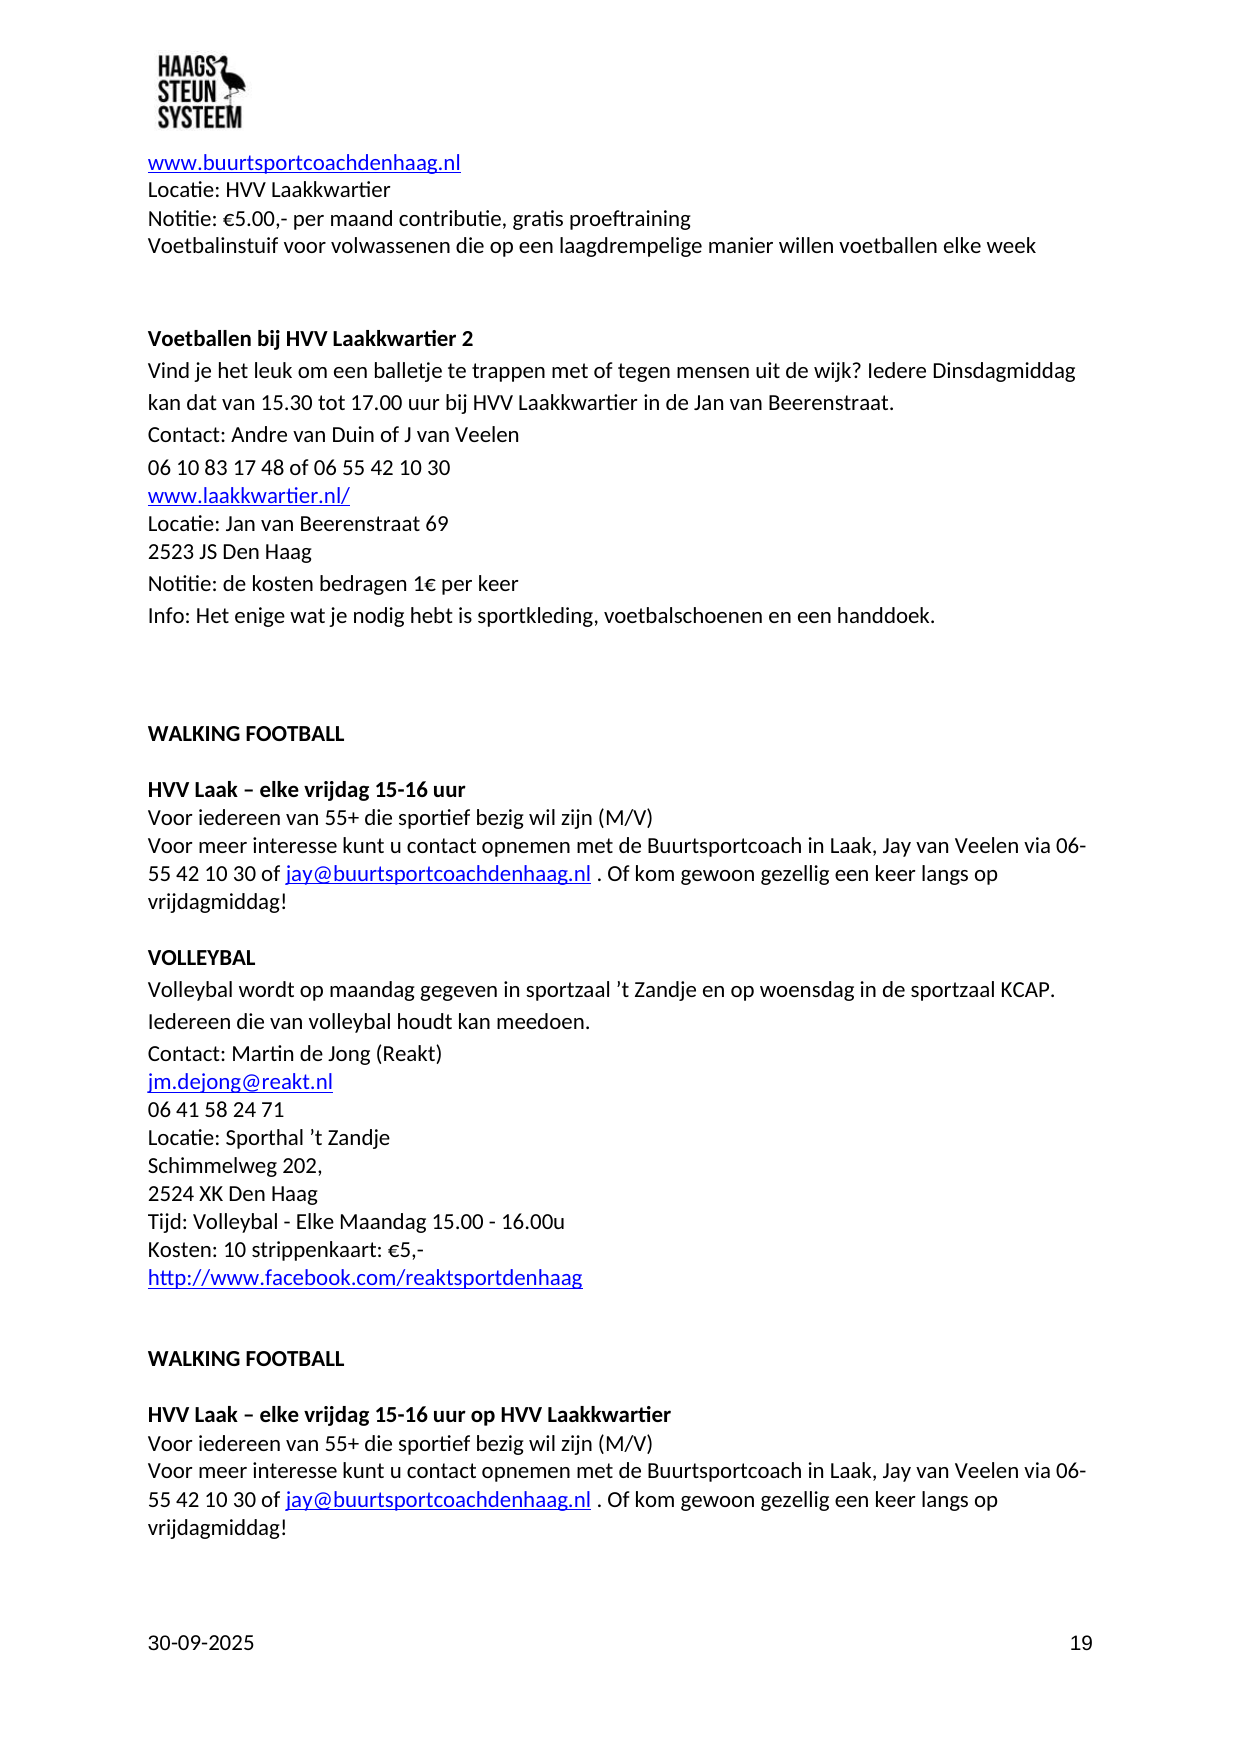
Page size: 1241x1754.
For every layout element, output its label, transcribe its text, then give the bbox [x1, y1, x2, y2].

text Voor iedereen van 55+ die sportief bezig wil zijn (M/V) [148, 1429, 1093, 1457]
text Locatie: Sporthal ’t Zandje [148, 1123, 1093, 1151]
text Vind je het leuk om een balletje te trappen met of tegen mensen uit de wijk? Iedere Dinsdagmiddag kan dat van 15.30 tot 17.00 uur bij HVV Laakkwartier in de Jan van Beerenstraat. [148, 356, 1093, 416]
text Locatie: HVV Laakkwartier [148, 176, 1093, 204]
text Voetbalinstuif voor volwassenen die op een laagdrempelige manier willen voetballen elke week [148, 232, 1093, 260]
text Voor iedereen van 55+ die sportief bezig wil zijn (M/V) [148, 803, 1093, 831]
text 06 10 83 17 48 of 06 55 42 10 30 www.laakkwartier.nl/ Locatie: Jan van Beerenstraat 69 [148, 453, 1093, 537]
text Volleybal wordt op maandag gegeven in sportzaal ’t Zandje en op woensdag in de sportzaal KCAP. Iedereen die van volleybal houdt kan meedoen. [148, 975, 1093, 1035]
text jm.dejong@reakt.nl [148, 1067, 1093, 1095]
text Voetballen bij HVV Laakkwartier 2 [148, 292, 1093, 352]
text http://www.facebook.com/reaktsportdenhaag [148, 1263, 1093, 1292]
text 2523 JS Den Haag Notitie: de kosten bedragen 1€ per keer Info: Het enige wat je nodig hebt is sportkleding, voetbalschoenen en een handdoek. [148, 537, 1093, 629]
text Schimmelweg 202, [148, 1151, 1093, 1179]
text Voor meer interesse kunt u contact opnemen met de Buurtsportcoach in Laak, Jay van Veelen via 06-55 42 10 30 of jay@buurtsportcoachdenhaag.nl . Of kom gewoon gezellig een keer langs op vrijdagmiddag! [148, 831, 1093, 915]
picture [146, 50, 263, 143]
text HVV Laak – elke vrijdag 15-16 uur [148, 775, 1093, 803]
text WALKING FOOTBALL [148, 719, 1093, 747]
text VOLLEYBAL [148, 943, 1093, 971]
text Notitie: €5.00,- per maand contributie, gratis proeftraining [148, 204, 1093, 232]
text HVV Laak – elke vrijdag 15-16 uur op HVV Laakkwartier [148, 1401, 1093, 1429]
text Kosten: 10 strippenkaart: €5,- [148, 1236, 1093, 1263]
text 2524 XK Den Haag [148, 1179, 1093, 1207]
text Voor meer interesse kunt u contact opnemen met de Buurtsportcoach in Laak, Jay van Veelen via 06-55 42 10 30 of jay@buurtsportcoachdenhaag.nl . Of kom gewoon gezellig een keer langs op vrijdagmiddag! [148, 1457, 1093, 1541]
text Contact: Andre van Duin of J van Veelen [148, 421, 1093, 449]
text Tijd: Volleybal - Elke Maandag 15.00 - 16.00u [148, 1207, 1093, 1236]
text 06 41 58 24 71 [148, 1095, 1093, 1123]
text www.buurtsportcoachdenhaag.nl [148, 148, 1093, 176]
text WALKING FOOTBALL [148, 1344, 1093, 1373]
text Contact: Martin de Jong (Reakt) [148, 1039, 1093, 1067]
